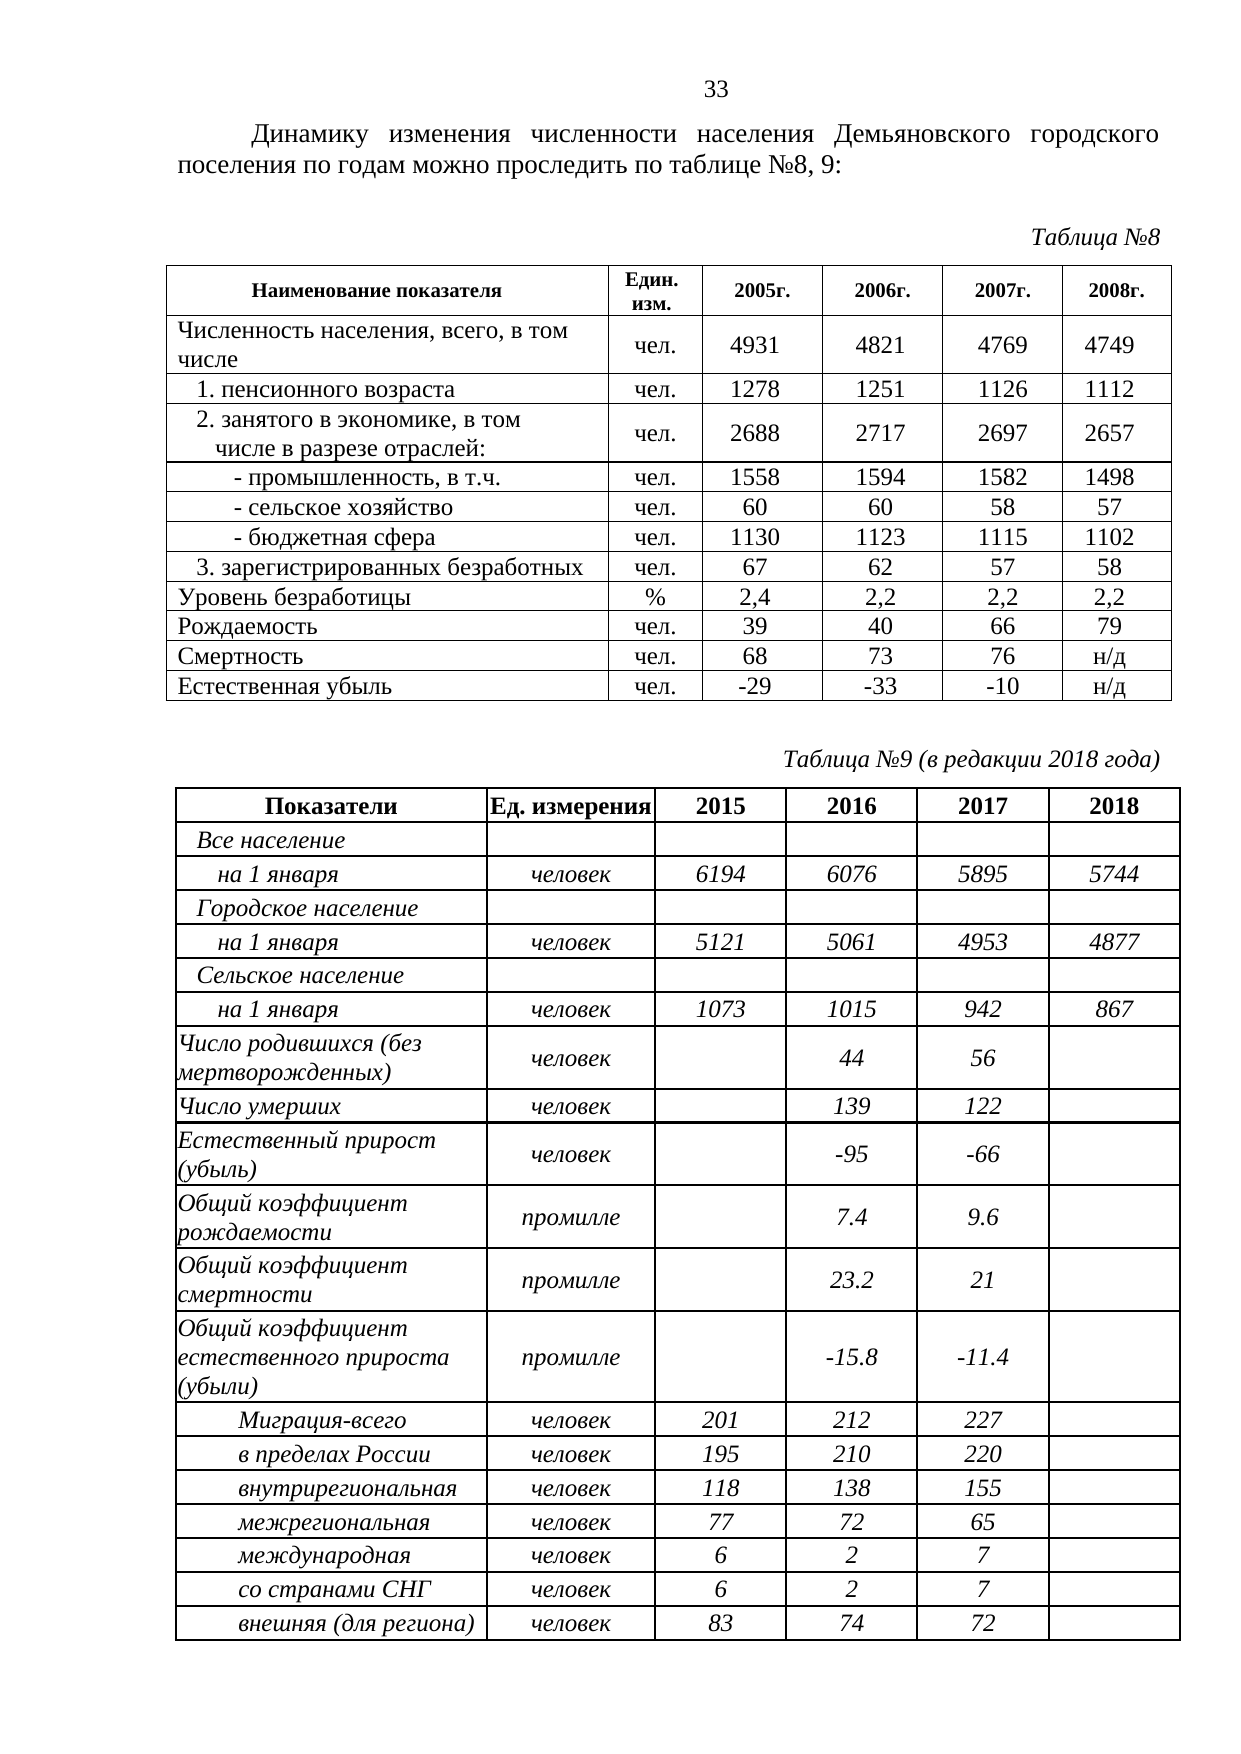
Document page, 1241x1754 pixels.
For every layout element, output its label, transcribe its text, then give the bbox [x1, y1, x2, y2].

table_header Наименование показателя [167, 266, 608, 314]
table_cell 212 [787, 1403, 916, 1435]
table_cell 79 [1063, 611, 1171, 640]
table_cell Число умерших [177, 1090, 486, 1121]
table_header 2006г. [823, 266, 942, 314]
table_cell 62 [823, 552, 942, 581]
table_cell 73 [823, 641, 942, 670]
table_cell [787, 823, 916, 855]
table_cell 1073 [656, 993, 785, 1025]
table_cell 74 [787, 1607, 916, 1639]
table_cell [488, 823, 654, 855]
table_cell 6 [656, 1573, 785, 1605]
table_cell [1050, 1471, 1179, 1503]
table_cell [787, 891, 916, 923]
table_cell человек [488, 1090, 654, 1121]
table_cell Численность населения, всего, в том числе [167, 316, 608, 373]
table_cell Городское население [177, 891, 486, 923]
table_cell человек [488, 993, 654, 1025]
table_cell международная [177, 1539, 486, 1571]
table_cell % [609, 582, 702, 610]
table_cell [1050, 959, 1179, 991]
table_cell 7.4 [787, 1186, 916, 1247]
table_header Един. изм. [609, 266, 702, 314]
table_cell 201 [656, 1403, 785, 1435]
table_cell человек [488, 925, 654, 957]
table_cell в пределах России [177, 1437, 486, 1469]
table_cell [1050, 891, 1179, 923]
table_cell Число родившихся (без мертворожденных) [177, 1027, 486, 1087]
table_cell промилле [488, 1186, 654, 1247]
table_cell 1594 [823, 463, 942, 491]
table_cell промилле [488, 1249, 654, 1309]
table_cell 1126 [943, 374, 1062, 403]
table_cell 1558 [703, 463, 822, 491]
table_cell [1050, 1186, 1179, 1247]
table_cell 5895 [918, 857, 1048, 889]
table_header 2018 [1050, 789, 1179, 821]
table_cell 139 [787, 1090, 916, 1121]
table_cell 57 [1063, 492, 1171, 521]
table_cell - промышленность, в т.ч. [167, 463, 608, 491]
table_cell человек [488, 1607, 654, 1639]
table_cell 5061 [787, 925, 916, 957]
table_cell [656, 1249, 785, 1309]
table_cell 4953 [918, 925, 1048, 957]
table_cell внутрирегиональная [177, 1471, 486, 1503]
table_header 2016 [787, 789, 916, 821]
table_cell Естественный прирост (убыль) [177, 1124, 486, 1184]
table_cell 2697 [943, 404, 1062, 461]
table_cell 58 [1063, 552, 1171, 581]
table_cell 7 [918, 1539, 1048, 1571]
table_cell Естественная убыль [167, 671, 608, 700]
table_header 2008г. [1063, 266, 1171, 314]
table_cell 83 [656, 1607, 785, 1639]
table_cell 68 [703, 641, 822, 670]
table_cell 5744 [1050, 857, 1179, 889]
table_cell 138 [787, 1471, 916, 1503]
table_cell [656, 959, 785, 991]
table_cell 210 [787, 1437, 916, 1469]
table_cell 118 [656, 1471, 785, 1503]
table_cell на 1 января [177, 857, 486, 889]
table_cell 66 [943, 611, 1062, 640]
table_cell 72 [787, 1505, 916, 1537]
table_cell 1102 [1063, 522, 1171, 551]
table_cell [1050, 1573, 1179, 1605]
table_cell [656, 1090, 785, 1121]
table_cell чел. [609, 552, 702, 581]
table_cell [656, 1027, 785, 1087]
table_cell 1015 [787, 993, 916, 1025]
table_cell [1050, 1403, 1179, 1435]
table_cell человек [488, 1027, 654, 1087]
table_cell 2. занятого в экономике, в том числе в разрезе отраслей: [167, 404, 608, 461]
table_cell - бюджетная сфера [167, 522, 608, 551]
table_cell Уровень безработицы [167, 582, 608, 610]
table_cell 5121 [656, 925, 785, 957]
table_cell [177, 1607, 486, 1639]
table_cell н/д [1063, 641, 1171, 670]
table_cell [1050, 1249, 1179, 1309]
table_cell чел. [609, 404, 702, 461]
table_cell межрегиональная [177, 1505, 486, 1537]
table_cell [1050, 1505, 1179, 1537]
table_cell чел. [609, 671, 702, 700]
table_cell [1050, 1437, 1179, 1469]
table_cell человек [488, 1124, 654, 1184]
table_cell [1050, 823, 1179, 855]
table_cell [787, 959, 916, 991]
table_cell 2,2 [943, 582, 1062, 610]
table_cell 6076 [787, 857, 916, 889]
table_cell -11.4 [918, 1312, 1048, 1401]
table_cell [1050, 1124, 1179, 1184]
table_cell [918, 891, 1048, 923]
table_cell -66 [918, 1124, 1048, 1184]
table_cell 44 [787, 1027, 916, 1087]
table_cell 9.6 [918, 1186, 1048, 1247]
table_cell 2,4 [703, 582, 822, 610]
table_cell 227 [918, 1403, 1048, 1435]
table_header Показатели [177, 789, 486, 821]
table_cell [656, 1312, 785, 1401]
table_cell 6194 [656, 857, 785, 889]
table_cell 1115 [943, 522, 1062, 551]
table_cell человек [488, 1403, 654, 1435]
table_cell [488, 891, 654, 923]
table_cell 2657 [1063, 404, 1171, 461]
table_cell 77 [656, 1505, 785, 1537]
table_cell человек [488, 1471, 654, 1503]
table_cell -95 [787, 1124, 916, 1184]
table_cell -33 [823, 671, 942, 700]
table_cell человек [488, 1573, 654, 1605]
table_cell - сельское хозяйство [167, 492, 608, 521]
table_cell Смертность [167, 641, 608, 670]
table_cell 6 [656, 1539, 785, 1571]
table_cell на 1 января [177, 993, 486, 1025]
table_cell 76 [943, 641, 1062, 670]
table_cell человек [488, 1505, 654, 1537]
table_cell -29 [703, 671, 822, 700]
table_cell Общий коэффициент рождаемости [177, 1186, 486, 1247]
table_cell на 1 января [177, 925, 486, 957]
table_cell чел. [609, 641, 702, 670]
table_cell человек [488, 1437, 654, 1469]
table_cell Все население [177, 823, 486, 855]
table_cell н/д [1063, 671, 1171, 700]
table_cell 4931 [703, 316, 822, 373]
table_cell Миграция-всего [177, 1403, 486, 1435]
table_cell 4769 [943, 316, 1062, 373]
table_cell 40 [823, 611, 942, 640]
table_cell 57 [943, 552, 1062, 581]
table_header 2015 [656, 789, 785, 821]
table_cell чел. [609, 492, 702, 521]
text Динамику изменения численности населения Демьяновского городского поселения по годам можно проследить по таблице №8, 9: [177, 117, 1160, 179]
table_cell 1498 [1063, 463, 1171, 491]
table_cell 2688 [703, 404, 822, 461]
table_cell [1050, 1607, 1179, 1639]
table_cell человек [488, 1539, 654, 1571]
table_cell [656, 891, 785, 923]
table_cell 2 [787, 1539, 916, 1571]
table_cell 122 [918, 1090, 1048, 1121]
table_cell [918, 959, 1048, 991]
table_cell 21 [918, 1249, 1048, 1309]
table_cell [1050, 1539, 1179, 1571]
table_cell -15.8 [787, 1312, 916, 1401]
table_cell чел. [609, 316, 702, 373]
table_cell 1278 [703, 374, 822, 403]
table_cell 7 [918, 1573, 1048, 1605]
table_cell со странами СНГ [177, 1573, 486, 1605]
table_cell 1130 [703, 522, 822, 551]
table_header 2005г. [703, 266, 822, 314]
table_cell 2,2 [823, 582, 942, 610]
table_cell [656, 823, 785, 855]
table_header Ед. измерения [488, 789, 654, 821]
table_cell 56 [918, 1027, 1048, 1087]
table_cell 942 [918, 993, 1048, 1025]
table_cell Общий коэффициент естественного прироста (убыли) [177, 1312, 486, 1401]
table_cell 195 [656, 1437, 785, 1469]
table_cell 4821 [823, 316, 942, 373]
text Таблица №9 (в редакции 2018 года) [177, 744, 1160, 773]
table_cell человек [488, 857, 654, 889]
table_cell 72 [918, 1607, 1048, 1639]
table_cell [488, 959, 654, 991]
table_cell 60 [823, 492, 942, 521]
table_cell чел. [609, 374, 702, 403]
table_cell 1. пенсионного возраста [167, 374, 608, 403]
table_cell Сельское население [177, 959, 486, 991]
table_cell [918, 823, 1048, 855]
table_cell [1050, 1027, 1179, 1087]
table_cell 65 [918, 1505, 1048, 1537]
table_cell 1251 [823, 374, 942, 403]
table_cell промилле [488, 1312, 654, 1401]
table_cell 220 [918, 1437, 1048, 1469]
table_cell 23.2 [787, 1249, 916, 1309]
table_cell Рождаемость [167, 611, 608, 640]
table_cell Общий коэффициент смертности [177, 1249, 486, 1309]
table_cell 60 [703, 492, 822, 521]
table_cell [1050, 1312, 1179, 1401]
table_cell -10 [943, 671, 1062, 700]
table_cell 1123 [823, 522, 942, 551]
table_cell 867 [1050, 993, 1179, 1025]
table_cell 58 [943, 492, 1062, 521]
table_cell 39 [703, 611, 822, 640]
table_cell 1112 [1063, 374, 1171, 403]
table_cell 2,2 [1063, 582, 1171, 610]
table_cell 2 [787, 1573, 916, 1605]
table_cell 1582 [943, 463, 1062, 491]
table_cell 4877 [1050, 925, 1179, 957]
table_cell [1050, 1090, 1179, 1121]
table_cell 155 [918, 1471, 1048, 1503]
table_header 2007г. [943, 266, 1062, 314]
table_header 2017 [918, 789, 1048, 821]
table_cell чел. [609, 611, 702, 640]
table_cell чел. [609, 522, 702, 551]
table_cell чел. [609, 463, 702, 491]
table_cell 4749 [1063, 316, 1171, 373]
table_cell [656, 1186, 785, 1247]
text Таблица №8 [177, 222, 1160, 251]
table_cell [656, 1124, 785, 1184]
table_cell 3. зарегистрированных безработных [167, 552, 608, 581]
table_cell 67 [703, 552, 822, 581]
table_cell 2717 [823, 404, 942, 461]
